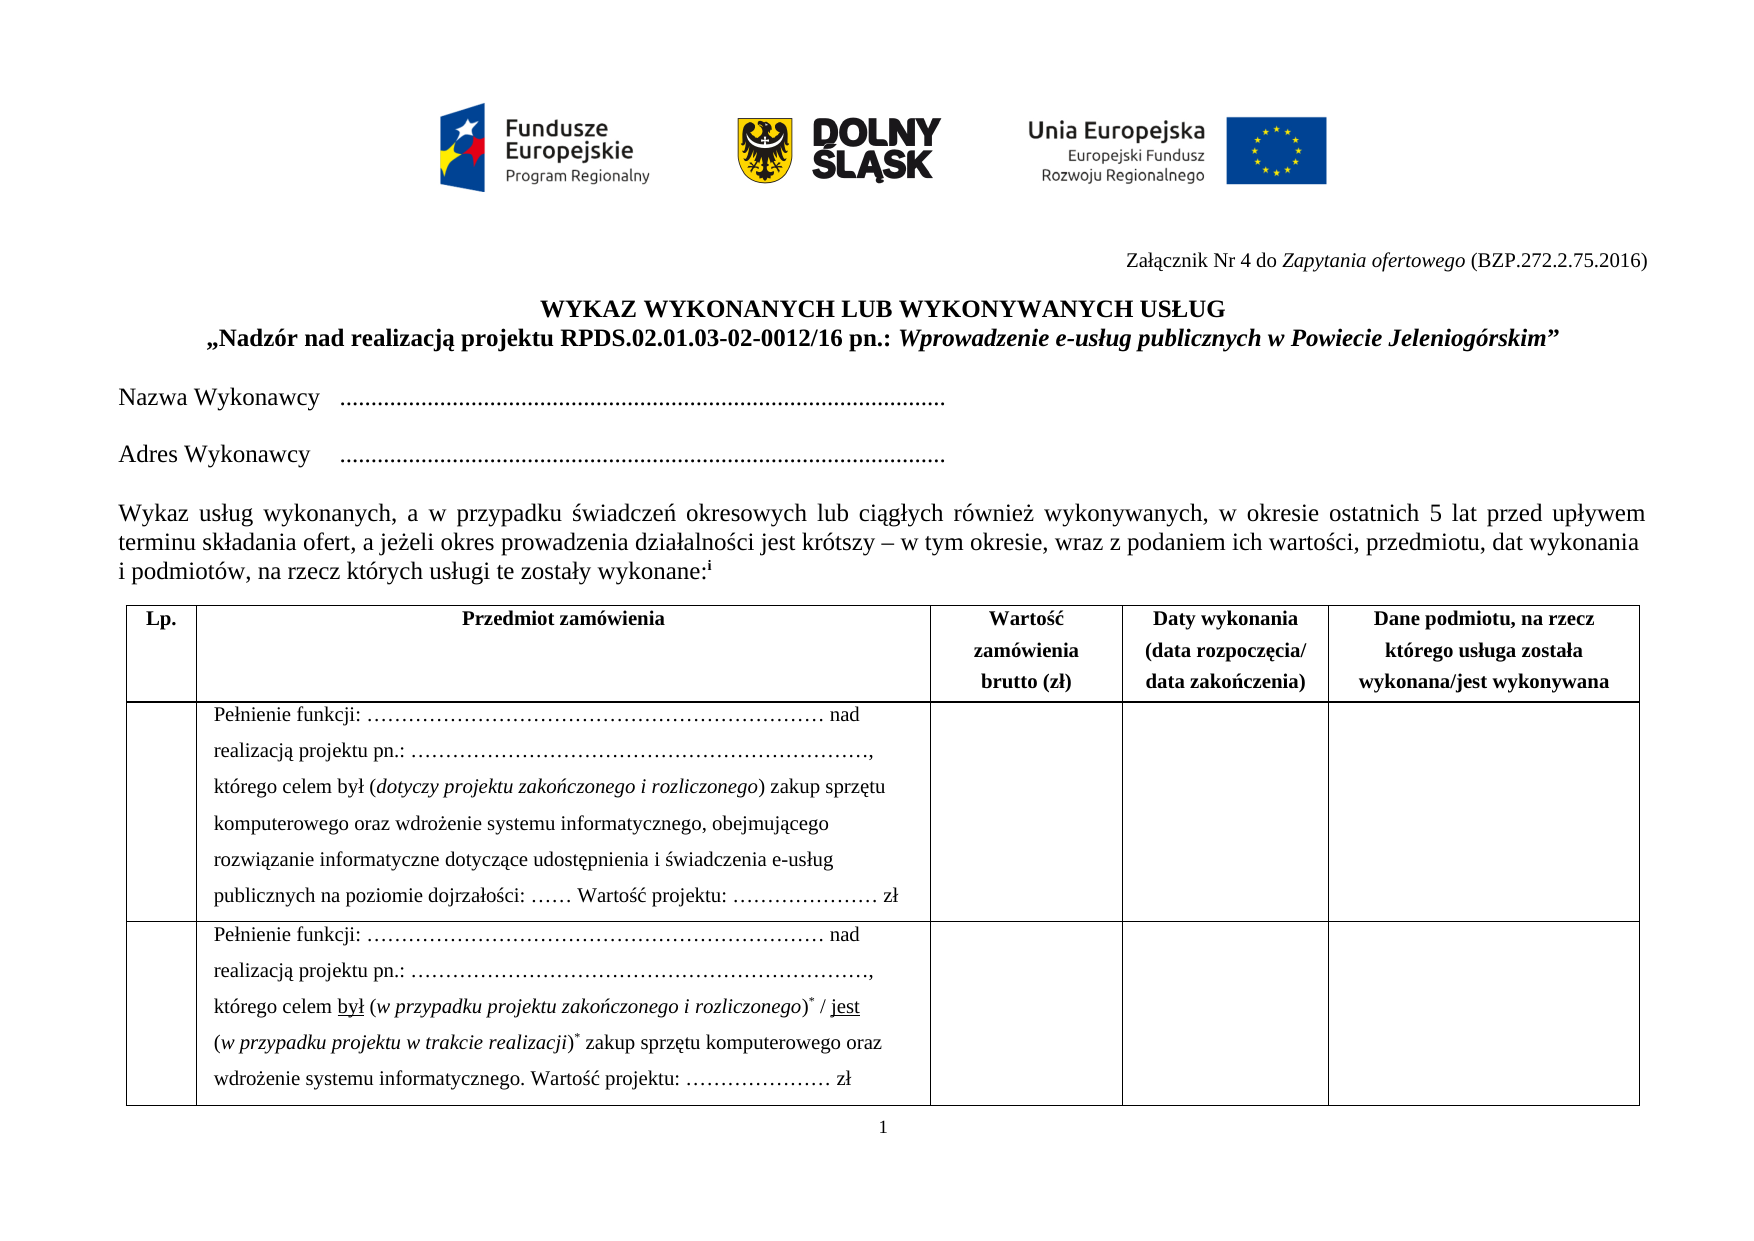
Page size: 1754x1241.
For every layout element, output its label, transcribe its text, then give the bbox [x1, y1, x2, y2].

table_header Dane podmiotu, na rzecz którego usługa została wykonana/jest wykonywana [1329, 606, 1639, 701]
table_header Wartość zamówienia brutto (zł) [931, 606, 1122, 701]
table_cell [1123, 703, 1328, 921]
table_cell [931, 922, 1122, 1104]
text Nazwa Wykonawcy ................................................................................................. [118, 382, 1648, 410]
table_header Przedmiot zamówienia [197, 606, 930, 701]
table_cell [127, 922, 196, 1104]
table_cell Pełnienie funkcji: ………………………………………………………… nad realizacją projektu pn.: …………………………………………………………, którego celem był (dotyczy projektu zakończonego i rozliczonego) zakup sprzętu komputerowego oraz wdrożenie systemu informatycznego, obejmującego rozwiązanie informatyczne dotyczące udostępnienia i świadczenia e-usług publicznych na poziomie dojrzałości: …… Wartość projektu: ………………… zł [197, 703, 930, 921]
picture [410, 73, 1356, 222]
text Załącznik Nr 4 do Zapytania ofertowego (BZP.272.2.75.2016) [827, 248, 1648, 272]
table_cell Pełnienie funkcji: ………………………………………………………… nad realizacją projektu pn.: …………………………………………………………, którego celem był (w przypadku projektu zakończonego i rozliczonego)* / jest (w przypadku projektu w trakcie realizacji)* zakup sprzętu komputerowego oraz wdrożenie systemu informatycznego. Wartość projektu: ………………… zł [197, 922, 930, 1104]
table_header Lp. [127, 606, 196, 701]
table_cell [127, 703, 196, 921]
text Wykaz usług wykonanych, a w przypadku świadczeń okresowych lub ciągłych również wykonywanych, w okresie ostatnich 5 lat przed upływem terminu składania ofert, a jeżeli okres prowadzenia działalności jest krótszy – w tym okresie, wraz z podaniem ich wartości, przedmiotu, dat wykonania i podmiotów, na rzecz których usługi te zostały wykonane: [118, 498, 1648, 585]
table_cell [931, 703, 1122, 921]
table_header Daty wykonania (data rozpoczęcia/ data zakończenia) [1123, 606, 1328, 701]
table_cell [1329, 703, 1639, 921]
table_cell [1329, 922, 1639, 1104]
text Adres Wykonawcy ................................................................................................. [118, 439, 1648, 468]
table_cell [1123, 922, 1328, 1104]
text „Nadzór nad realizacją projektu RPDS.02.01.03-02-0012/16 pn.: Wprowadzenie e-usług publicznych w Powiecie Jeleniogórskim” [118, 323, 1648, 352]
text WYKAZ WYKONANYCH LUB WYKONYWANYCH USŁUG [118, 294, 1648, 322]
